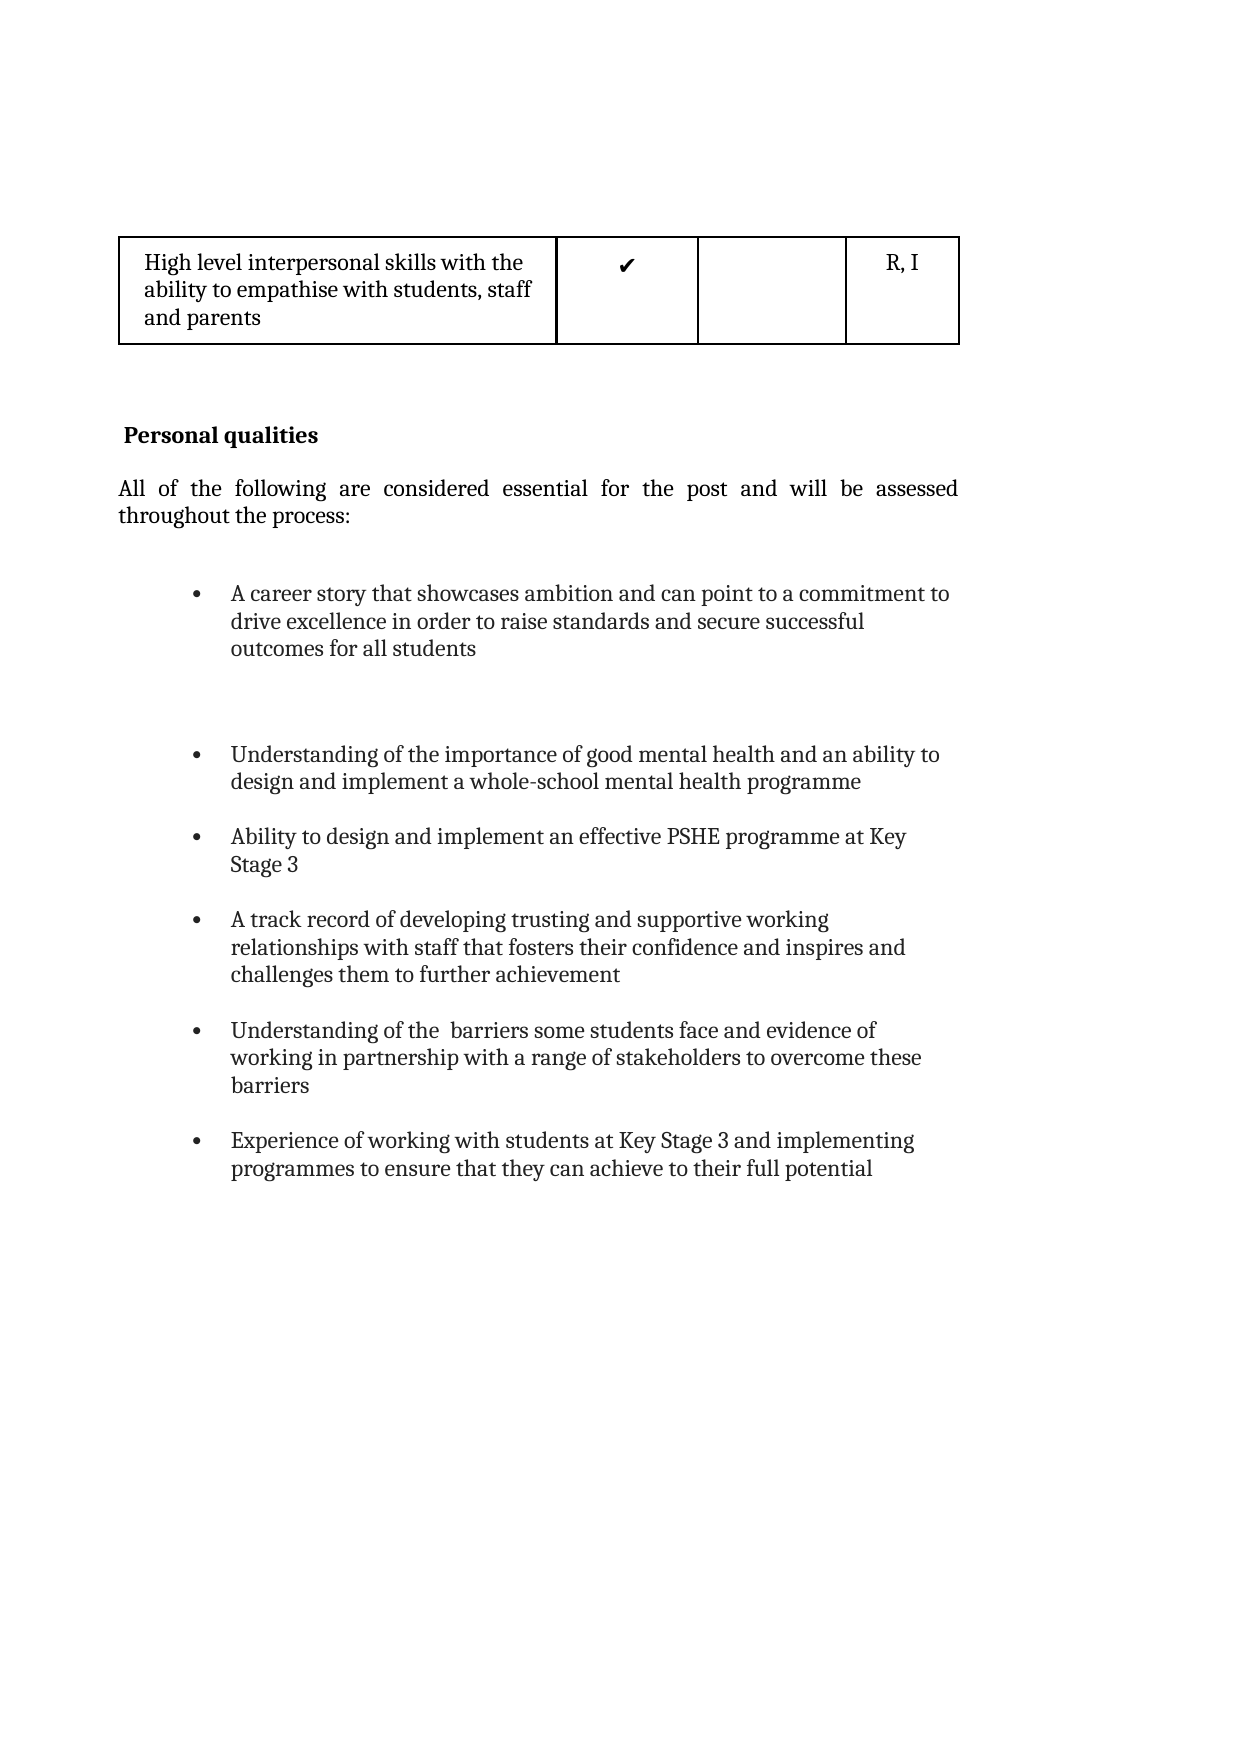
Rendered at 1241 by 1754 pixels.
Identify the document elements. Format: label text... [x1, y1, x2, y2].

list Understanding of the importance of good mental health and an ability to design and implement a whole-school mental health programme [193, 740, 960, 796]
table_cell R, I [847, 238, 958, 342]
text Personal qualities [118, 422, 960, 450]
list A career story that showcases ambition and can point to a commitment to drive excellence in order to raise standards and secure successful outcomes for all students [193, 580, 960, 663]
table_cell High level interpersonal skills with the ability to empathise with students, staff and parents [120, 238, 555, 342]
list Ability to design and implement an effective PSHE programme at Key Stage 3 [193, 823, 960, 878]
list A track record of developing trusting and supportive working relationships with staff that fosters their confidence and inspires and challenges them to further achievement [193, 906, 960, 989]
list Experience of working with students at Key Stage 3 and implementing programmes to ensure that they can achieve to their full potential [193, 1127, 960, 1182]
table_cell ✔ [558, 238, 697, 342]
table_cell [699, 238, 845, 342]
text All of the following are considered essential for the post and will be assessed throughout the process: [118, 475, 960, 530]
list Understanding of the barriers some students face and evidence of working in partnership with a range of stakeholders to overcome these barriers [193, 1016, 960, 1099]
